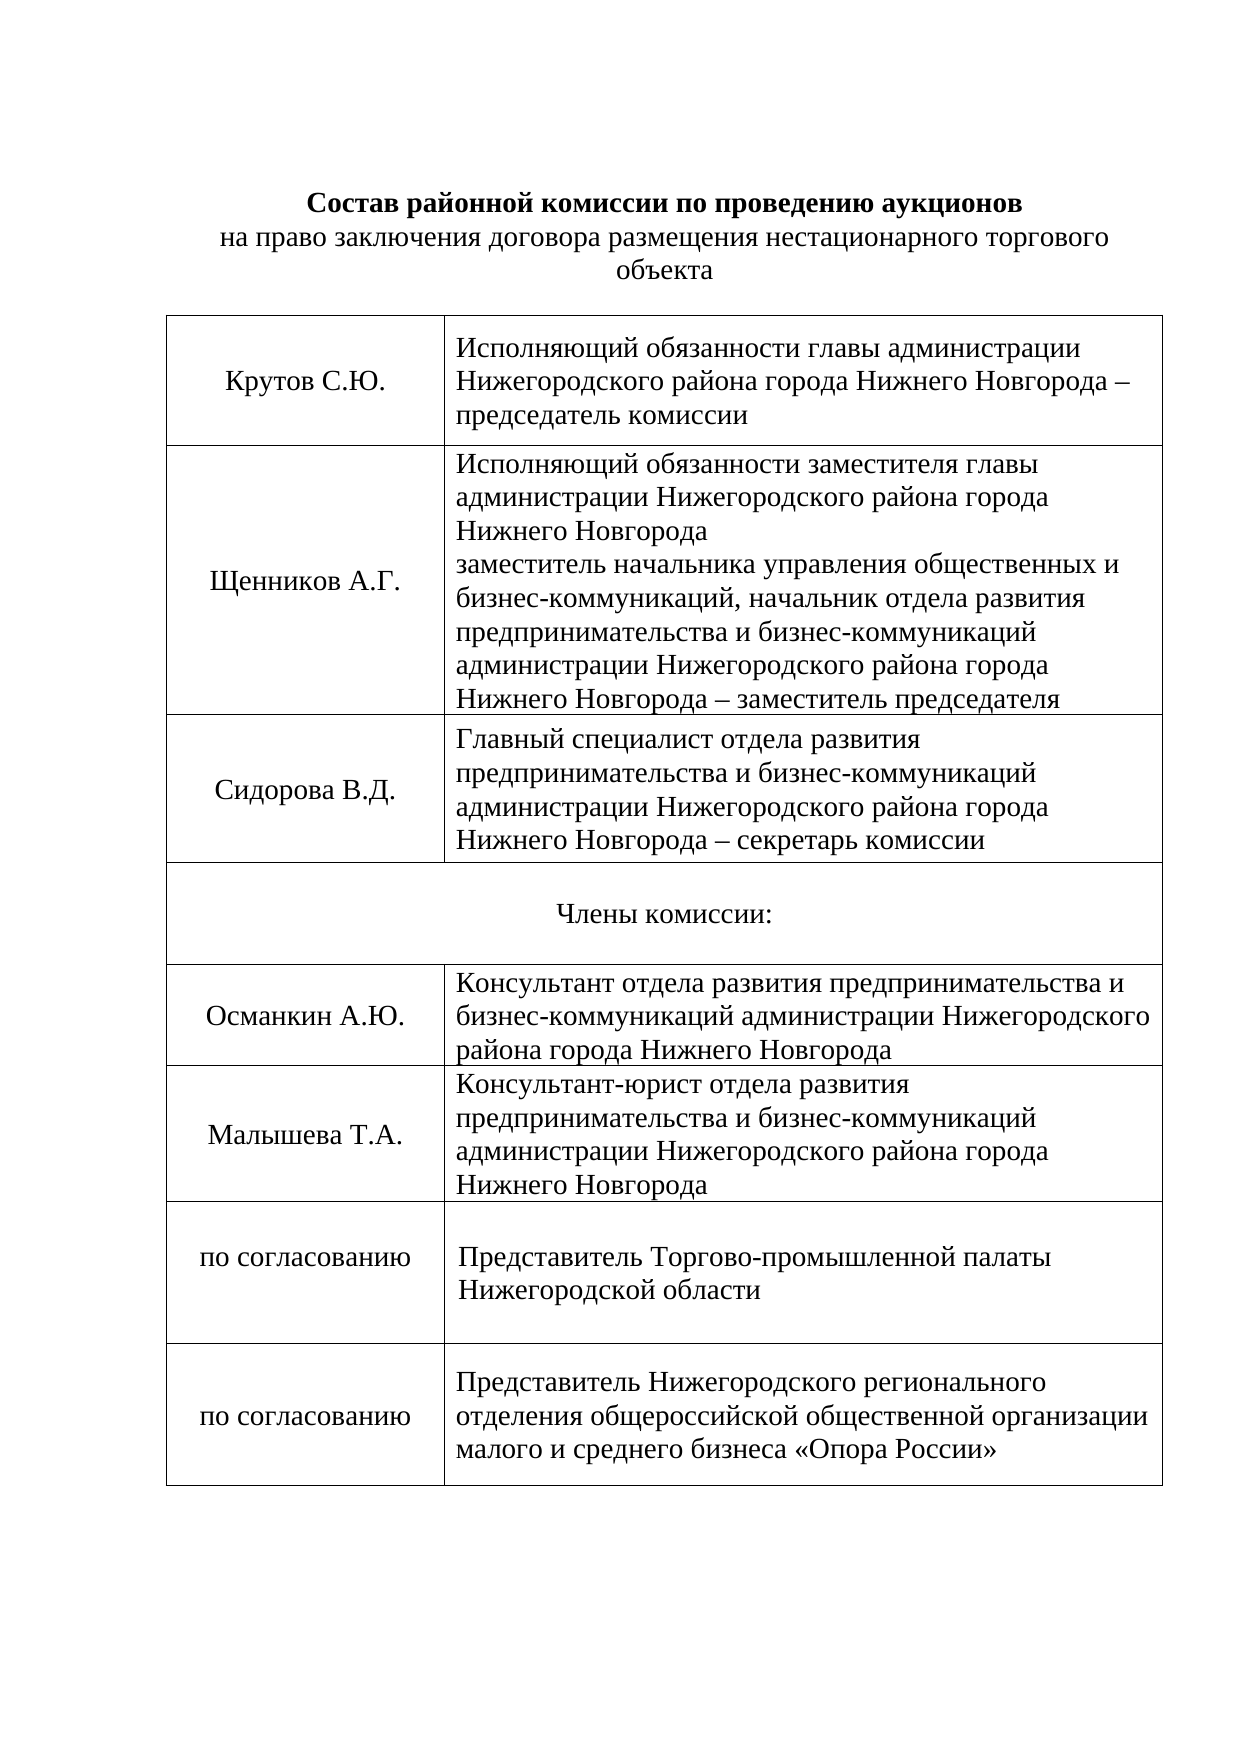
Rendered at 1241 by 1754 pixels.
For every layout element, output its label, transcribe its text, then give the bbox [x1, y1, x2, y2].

table_cell Представитель Торгово-промышленной палаты Нижегородской области [445, 1202, 1162, 1343]
table_header Крутов С.Ю. [167, 316, 444, 445]
table_cell по согласованию [167, 1344, 444, 1485]
table_cell Представитель Нижегородского регионального отделения общероссийской общественной организации малого и среднего бизнеса «Опора России» [445, 1344, 1162, 1485]
table_cell Османкин А.Ю. [167, 965, 444, 1065]
table_cell Главный специалист отдела развития предпринимательства и бизнес-коммуникаций администрации Нижегородского района города Нижнего Новгорода – секретарь комиссии [445, 715, 1162, 862]
table_cell Сидорова В.Д. [167, 715, 444, 862]
table_cell по согласованию [167, 1202, 444, 1343]
table_cell Щенников А.Г. [167, 446, 444, 714]
table_cell Консультант-юрист отдела развития предпринимательства и бизнес-коммуникаций администрации Нижегородского района города Нижнего Новгорода [445, 1066, 1162, 1201]
table_cell Члены комиссии: [167, 863, 1162, 964]
table_cell Консультант отдела развития предпринимательства и бизнес-коммуникаций администрации Нижегородского района города Нижнего Новгорода [445, 965, 1162, 1065]
text Состав районной комиссии по проведению аукционов [177, 185, 1152, 219]
text на право заключения договора размещения нестационарного торгового объекта [177, 219, 1152, 286]
table_cell Исполняющий обязанности заместителя главы администрации Нижегородского района города Нижнего Новгорода заместитель начальника управления общественных и бизнес-коммуникаций, начальник отдела развития предпринимательства и бизнес-коммуникаций администрации Нижегородского района города Нижнего Новгорода – заместитель председателя [445, 446, 1162, 714]
table_header Исполняющий обязанности главы администрации Нижегородского района города Нижнего Новгорода – председатель комиссии [445, 316, 1162, 445]
table_cell Малышева Т.А. [167, 1066, 444, 1201]
